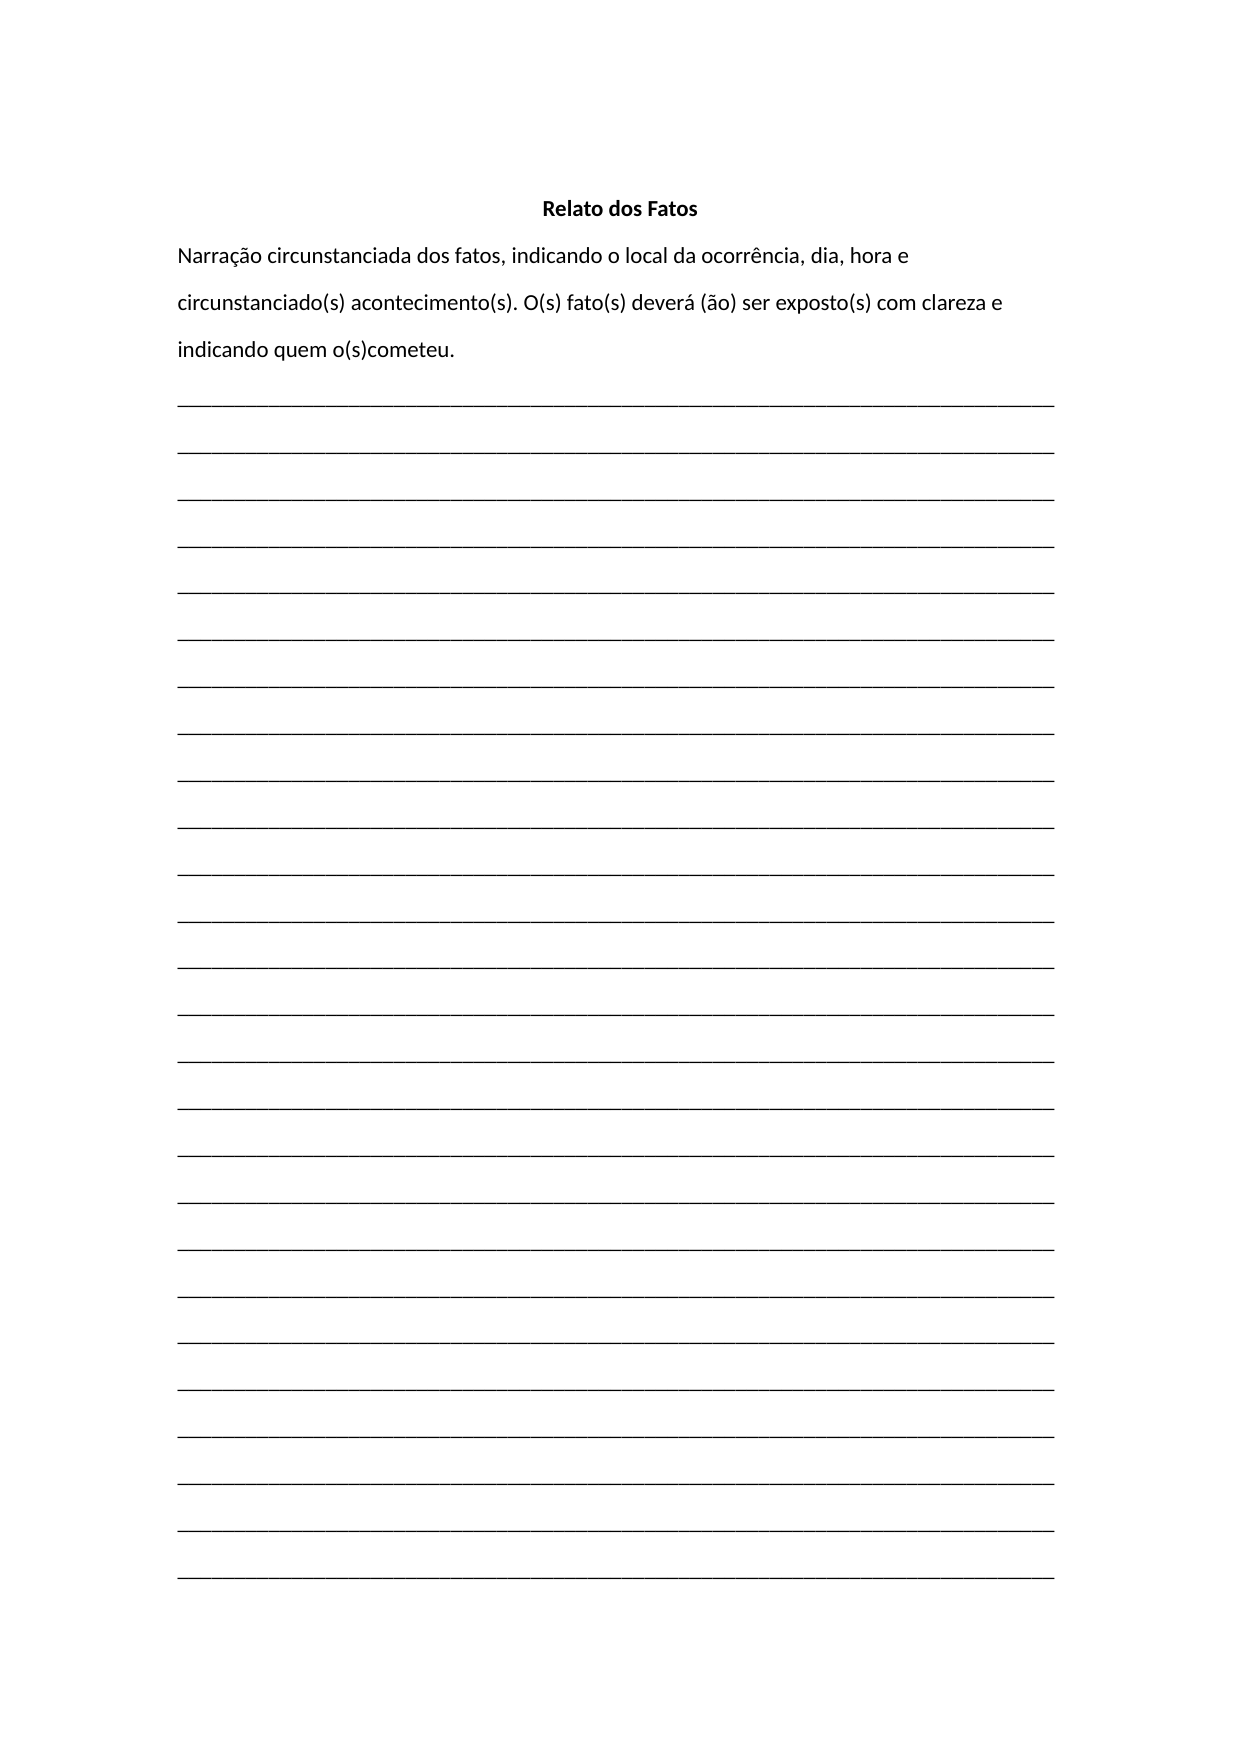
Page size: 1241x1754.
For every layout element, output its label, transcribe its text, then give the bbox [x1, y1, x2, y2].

text _____________________________________________________________________________ [177, 1507, 1063, 1535]
text _____________________________________________________________________________ [177, 1179, 1063, 1207]
text _____________________________________________________________________________ [177, 1273, 1063, 1301]
text _____________________________________________________________________________ [177, 1366, 1063, 1394]
text _____________________________________________________________________________ [177, 1460, 1063, 1488]
text _____________________________________________________________________________ [177, 476, 1063, 504]
text _____________________________________________________________________________ [177, 1319, 1063, 1347]
text _____________________________________________________________________________ [177, 991, 1063, 1019]
text _____________________________________________________________________________ [177, 1413, 1063, 1441]
text _____________________________________________________________________________ [177, 523, 1063, 551]
text _____________________________________________________________________________ [177, 1085, 1063, 1113]
text _____________________________________________________________________________ [177, 1038, 1063, 1066]
text _____________________________________________________________________________ [177, 757, 1063, 785]
text _____________________________________________________________________________ [177, 382, 1063, 410]
text _____________________________________________________________________________ [177, 1554, 1063, 1582]
text _____________________________________________________________________________ [177, 429, 1063, 457]
text Relato dos Fatos [177, 194, 1063, 222]
text _____________________________________________________________________________ [177, 663, 1063, 691]
text _____________________________________________________________________________ [177, 616, 1063, 644]
text Narração circunstanciada dos fatos, indicando o local da ocorrência, dia, hora e [177, 241, 1063, 269]
text _____________________________________________________________________________ [177, 804, 1063, 832]
text _____________________________________________________________________________ [177, 851, 1063, 879]
text _____________________________________________________________________________ [177, 898, 1063, 926]
text indicando quem o(s)cometeu. [177, 335, 1063, 363]
text _____________________________________________________________________________ [177, 1132, 1063, 1160]
text _____________________________________________________________________________ [177, 710, 1063, 738]
text _____________________________________________________________________________ [177, 1226, 1063, 1254]
text circunstanciado(s) acontecimento(s). O(s) fato(s) deverá (ão) ser exposto(s) com clareza e [177, 288, 1063, 316]
text _____________________________________________________________________________ [177, 944, 1063, 972]
text _____________________________________________________________________________ [177, 569, 1063, 597]
